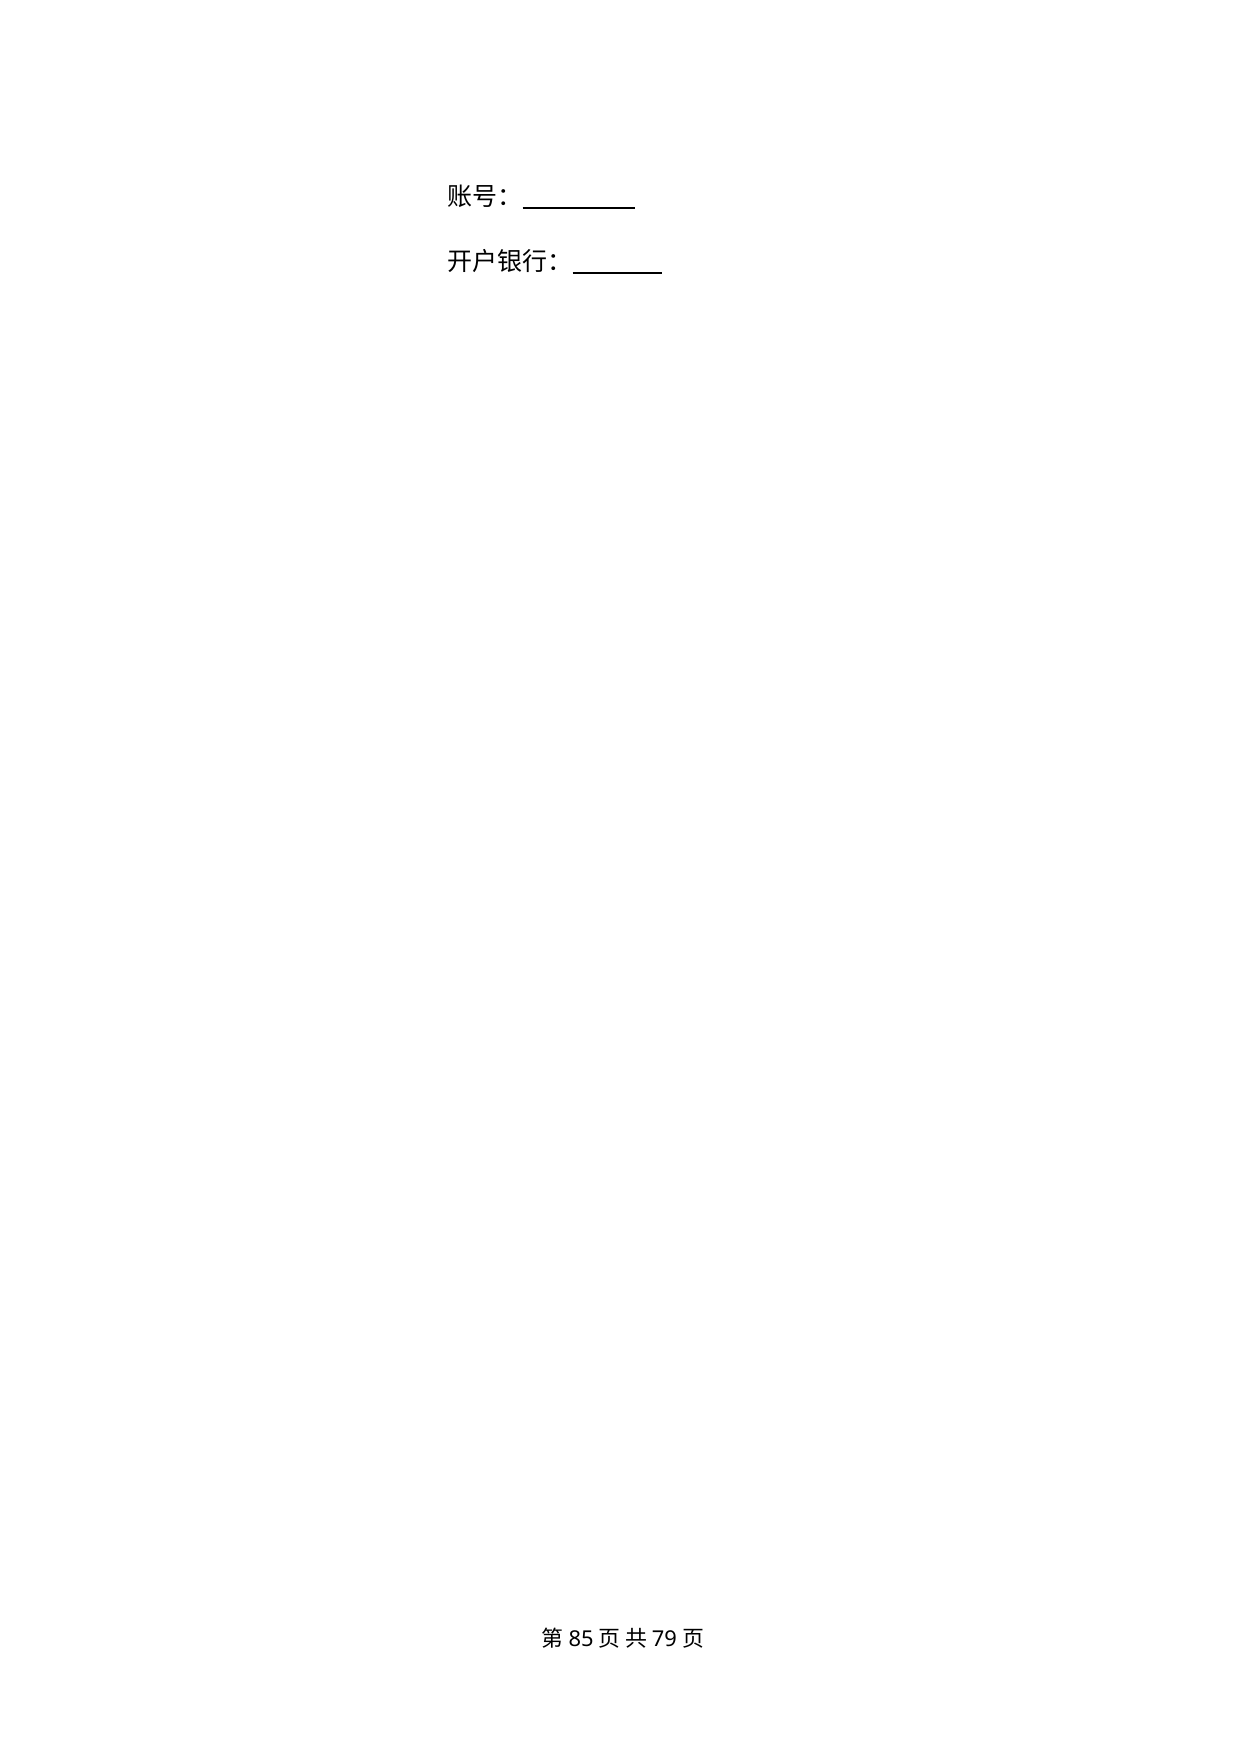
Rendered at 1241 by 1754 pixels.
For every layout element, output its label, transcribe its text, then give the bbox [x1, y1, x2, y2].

text 账号： [187, 162, 1053, 227]
text 开户银行： [187, 227, 1053, 292]
